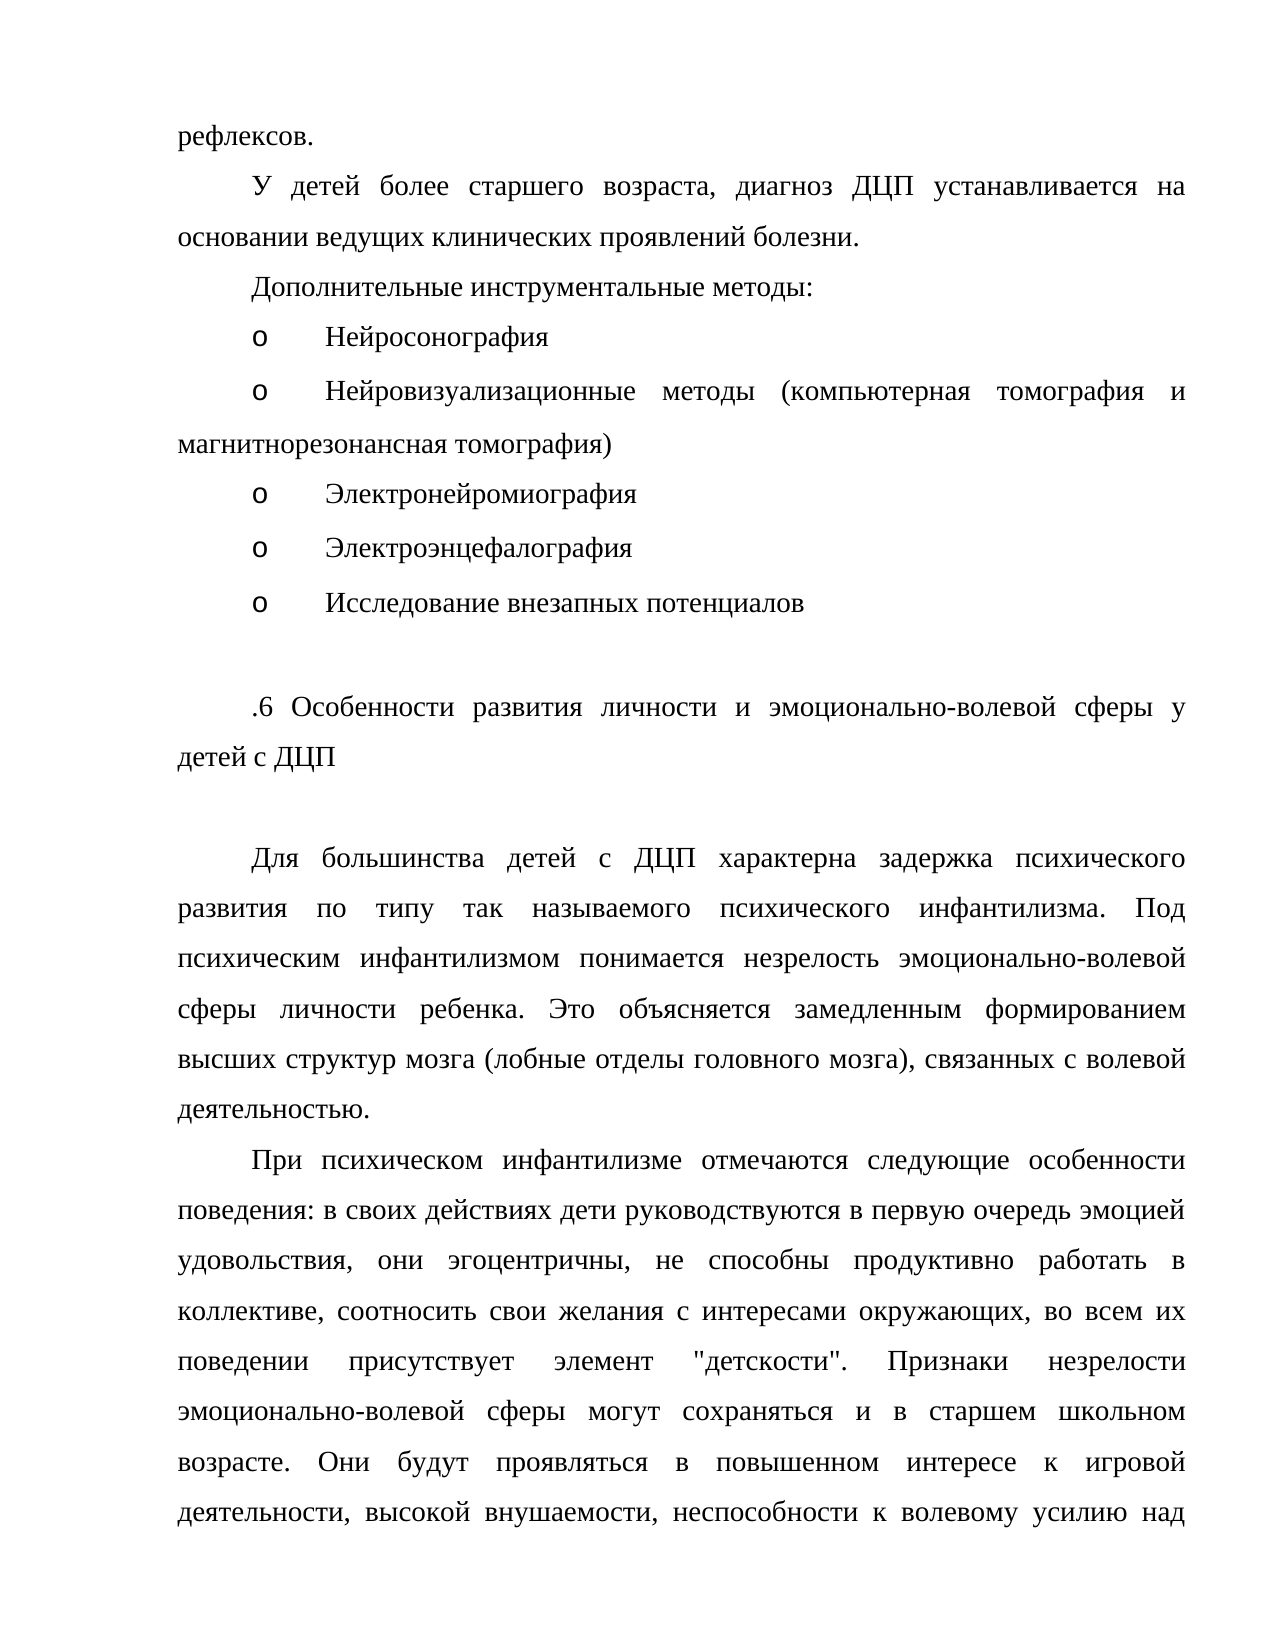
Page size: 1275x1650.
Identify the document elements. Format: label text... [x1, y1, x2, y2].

text .6 Особенности развития личности и эмоционально-волевой сферы у детей с ДЦП [177, 689, 1186, 773]
text o Исследование внезапных потенциалов [177, 585, 1186, 621]
text o Электроэнцефалография [177, 531, 1186, 567]
text o Нейросонография [177, 319, 1186, 355]
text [177, 118, 1186, 152]
text Для большинства детей с ДЦП характерна задержка психического развития по типу так называемого психического инфантилизма. Под психическим инфантилизмом понимается незрелость эмоционально-волевой сферы личности ребенка. Это объясняется замедленным формированием высших структур мозга (лобные отделы головного мозга), связанных с волевой деятельностью. [177, 840, 1186, 1125]
text o Нейровизуализационные методы (компьютерная томография и магнитнорезонансная томография) [177, 373, 1186, 460]
text У детей более старшего возраста, диагноз ДЦП устанавливается на основании ведущих клинических проявлений болезни. [177, 168, 1186, 252]
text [177, 1142, 1186, 1528]
text Дополнительные инструментальные методы: [177, 269, 1186, 303]
text o Электронейромиография [177, 477, 1186, 513]
